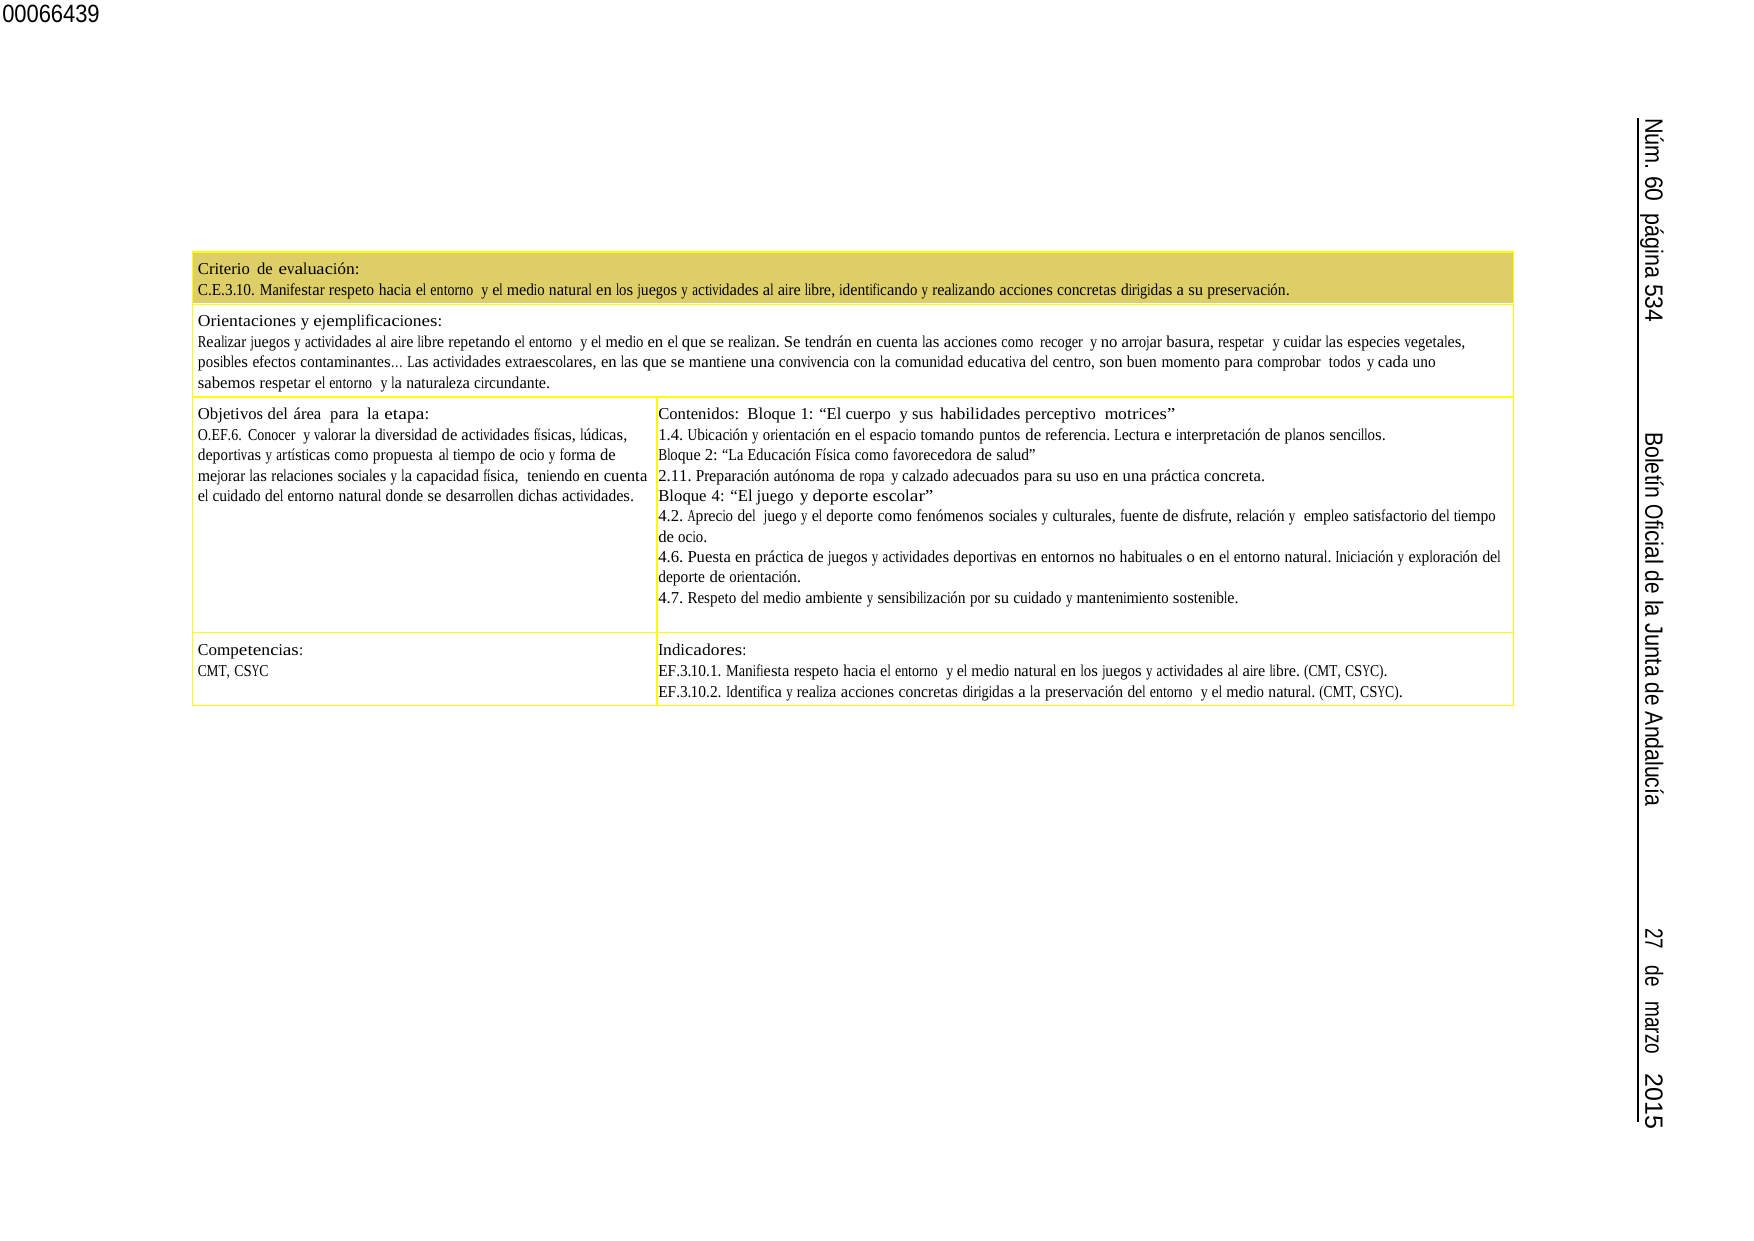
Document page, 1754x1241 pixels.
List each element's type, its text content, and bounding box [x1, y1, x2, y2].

table_cell Objetivos del área para la etapa: O.EF.6. Conocer y valorar la diversidad de actividades físicas, lúdicas, deportivas y artísticas como propuesta al tiempo de ocio y forma de mejorar las relaciones sociales y la capacidad física, teniendo en cuenta el cuidado del entorno natural donde se desarrollen dichas actividades. [193, 398, 656, 632]
table_cell Orientaciones y ejemplificaciones: Realizar juegos y actividades al aire libre repetando el entorno y el medio en el que se realizan. Se tendrán en cuenta las acciones como recoger y no arrojar basura, respetar y cuidar las especies vegetales, posibles efectos contaminantes… Las actividades extraescolares, en las que se mantiene una convivencia con la comunidad educativa del centro, son buen momento para comprobar todos y cada uno sabemos respetar el entorno y la naturaleza circundante. [193, 305, 1513, 396]
table_cell Competencias: CMT, CSYC [193, 633, 656, 705]
table_cell Contenidos: Bloque 1: “El cuerpo y sus habilidades perceptivo motrices” 1.4. Ubicación y orientación en el espacio tomando puntos de referencia. Lectura e interpretación de planos sencillos. Bloque 2: “La Educación Física como favorecedora de salud” 2.11. Preparación autónoma de ropa y calzado adecuados para su uso en una práctica concreta. Bloque 4: “El juego y deporte escolar” 4.2. Aprecio del juego y el deporte como fenómenos sociales y culturales, fuente de disfrute, relación y empleo satisfactorio del tiempo de ocio. 4.6. Puesta en práctica de juegos y actividades deportivas en entornos no habituales o en el entorno natural. Iniciación y exploración del deporte de orientación. 4.7. Respeto del medio ambiente y sensibilización por su cuidado y mantenimiento sostenible. [658, 398, 1513, 632]
table_cell Indicadores: EF.3.10.1. Manifiesta respeto hacia el entorno y el medio natural en los juegos y actividades al aire libre. (CMT, CSYC). EF.3.10.2. Identifica y realiza acciones concretas dirigidas a la preservación del entorno y el medio natural. (CMT, CSYC). [658, 633, 1513, 705]
table_header Criterio de evaluación: C.E.3.10. Manifestar respeto hacia el entorno y el medio natural en los juegos y actividades al aire libre, identificando y realizando acciones concretas dirigidas a su preservación. [193, 253, 1513, 303]
